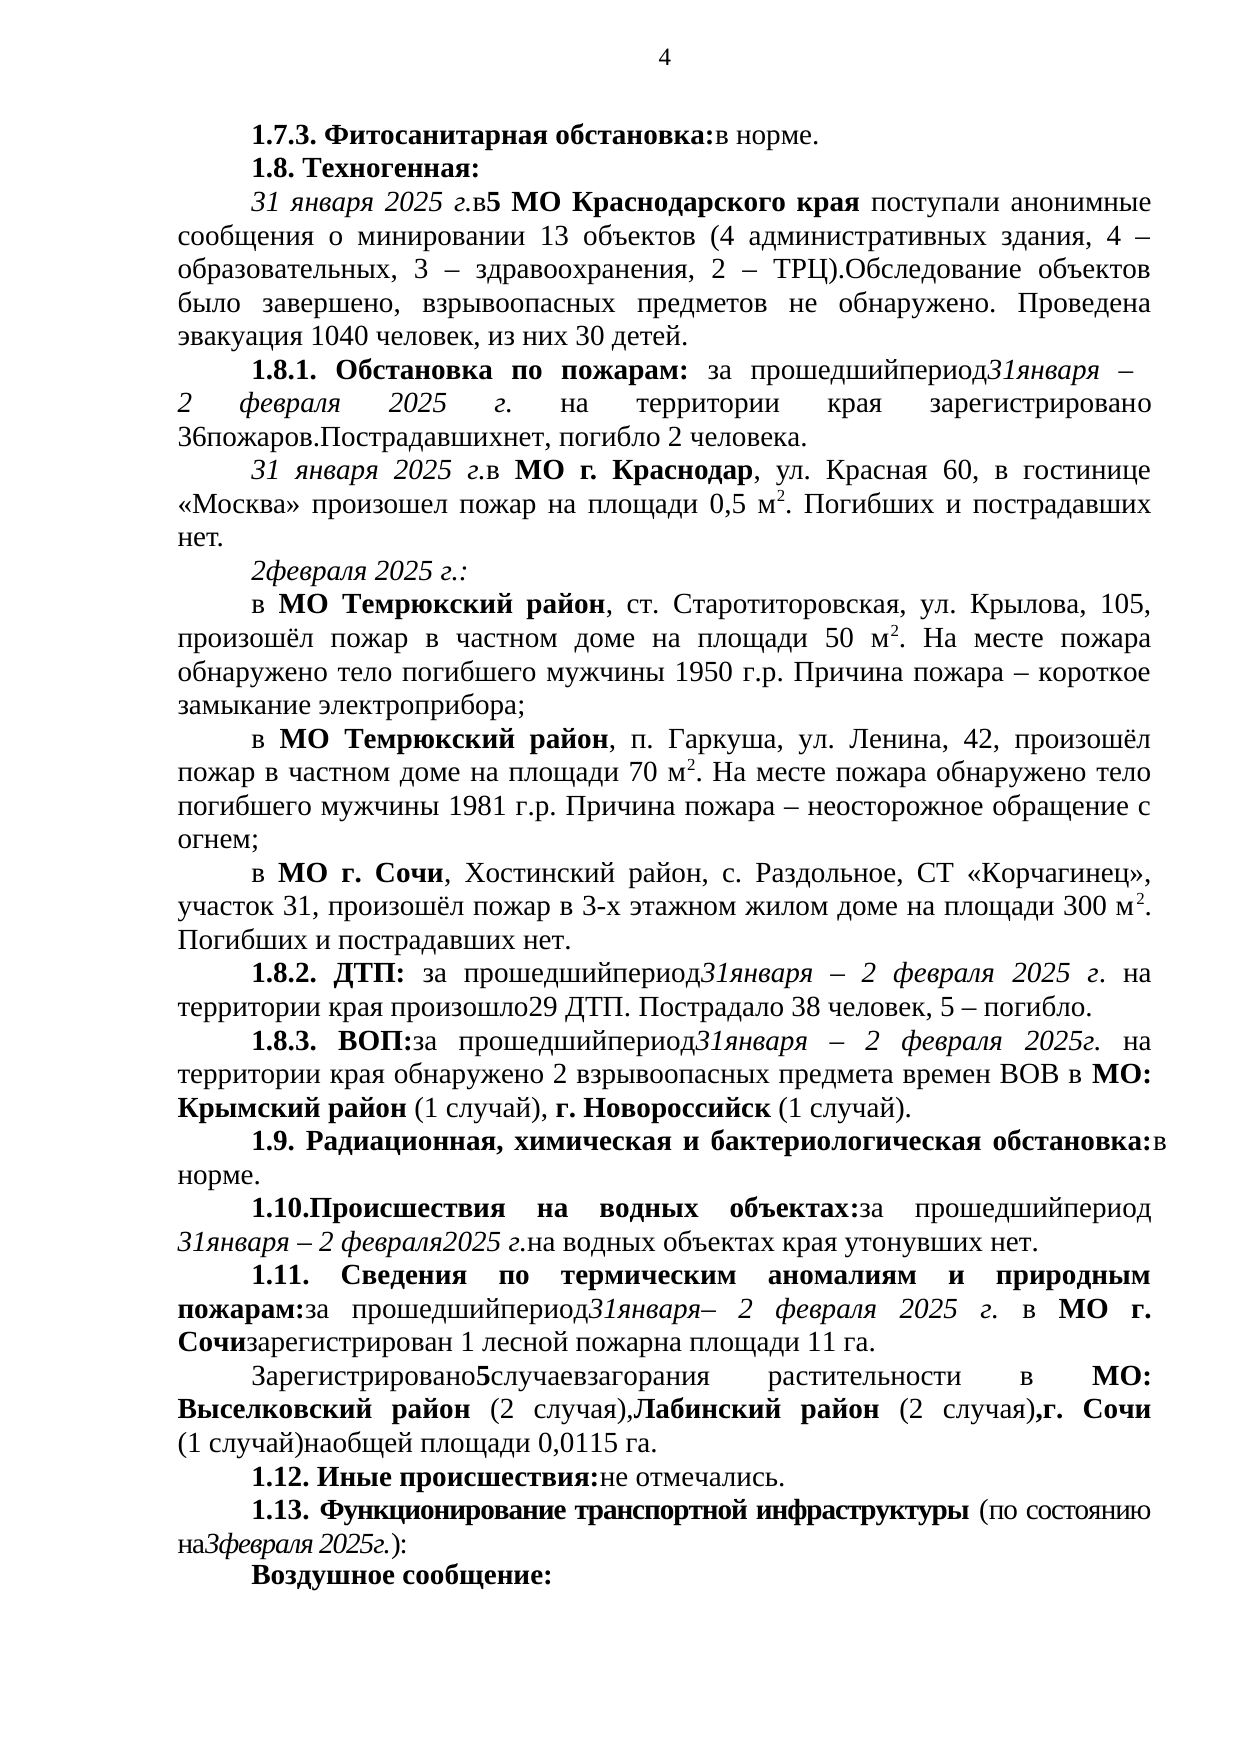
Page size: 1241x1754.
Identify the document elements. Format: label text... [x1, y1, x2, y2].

text 1.8. Техногенная: [177, 151, 1152, 184]
text 1.11. Сведения по термическим аномалиям и природным пожарам:за прошедшийпериод31января– 2 февраля 2025 г. в МО г. Сочизарегистрирован 1 лесной пожарна площади 11 га. [177, 1257, 1152, 1358]
text 31 января 2025 г.в МО г. Краснодар, ул. Красная 60, в гостинице «Москва» произошел пожар на площади 0,5 м2. Погибших и пострадавших нет. [177, 452, 1152, 553]
text Воздушное сообщение: [177, 1559, 1152, 1591]
text 1.10.Происшествия на водных объектах:за прошедшийпериод 31января – 2 февраля2025 г.на водных объектах края утонувших нет. [177, 1190, 1152, 1257]
text в МО Темрюкский район, ст. Старотиторовская, ул. Крылова, 105, произошёл пожар в частном доме на площади 50 м2. На месте пожара обнаружено тело погибшего мужчины 1950 г.р. Причина пожара – короткое замыкание электроприбора; [177, 587, 1152, 721]
text 1.8.3. ВОП:за прошедшийпериод31января – 2 февраля 2025г. на территории края обнаружено 2 взрывоопасных предмета времен ВОВ в МО: Крымский район (1 случай), г. Новороссийск (1 случай). [177, 1023, 1152, 1123]
text 2февраля 2025 г.: [177, 553, 1152, 587]
text 31 января 2025 г.в5 МО Краснодарского края поступали анонимные сообщения о минировании 13 объектов (4 административных здания, 4 – образовательных, 3 – здравоохранения, 2 – ТРЦ).Обследование объектов было завершено, взрывоопасных предметов не обнаружено. Проведена эвакуация 1040 человек, из них 30 детей. [177, 184, 1152, 352]
text 1.9. Радиационная, химическая и бактериологическая обстановка:в норме. [177, 1123, 1167, 1190]
text в МО Темрюкский район, п. Гаркуша, ул. Ленина, 42, произошёл пожар в частном доме на площади 70 м2. На месте пожара обнаружено тело погибшего мужчины 1981 г.р. Причина пожара – неосторожное обращение с огнем; [177, 721, 1152, 855]
text Зарегистрировано5случаевзагорания растительности в МО: Выселковский район (2 случая),Лабинский район (2 случая),г. Сочи (1 случай)наобщей площади 0,0115 га. [177, 1358, 1152, 1459]
text 1.7.3. Фитосанитарная обстановка:в норме. [177, 118, 1152, 151]
text 1.8.2. ДТП: за прошедшийпериод31января – 2 февраля 2025 г. на территории края произошло29 ДТП. Пострадало 38 человек, 5 – погибло. [177, 956, 1152, 1023]
text 1.13. Функционирование транспортной инфраструктуры (по состоянию на3февраля 2025г.): [177, 1492, 1152, 1559]
text 1.8.1. Обстановка по пожарам: за прошедшийпериод31января – 2 февраля 2025 г. на территории края зарегистрировано 36пожаров.Пострадавшихнет, погибло 2 человека. [177, 352, 1152, 452]
text 1.12. Иные происшествия:не отмечались. [177, 1459, 1152, 1492]
text в МО г. Сочи, Хостинский район, с. Раздольное, СТ «Корчагинец», участок 31, произошёл пожар в 3-х этажном жилом доме на площади 300 м2. Погибших и пострадавших нет. [177, 855, 1152, 956]
